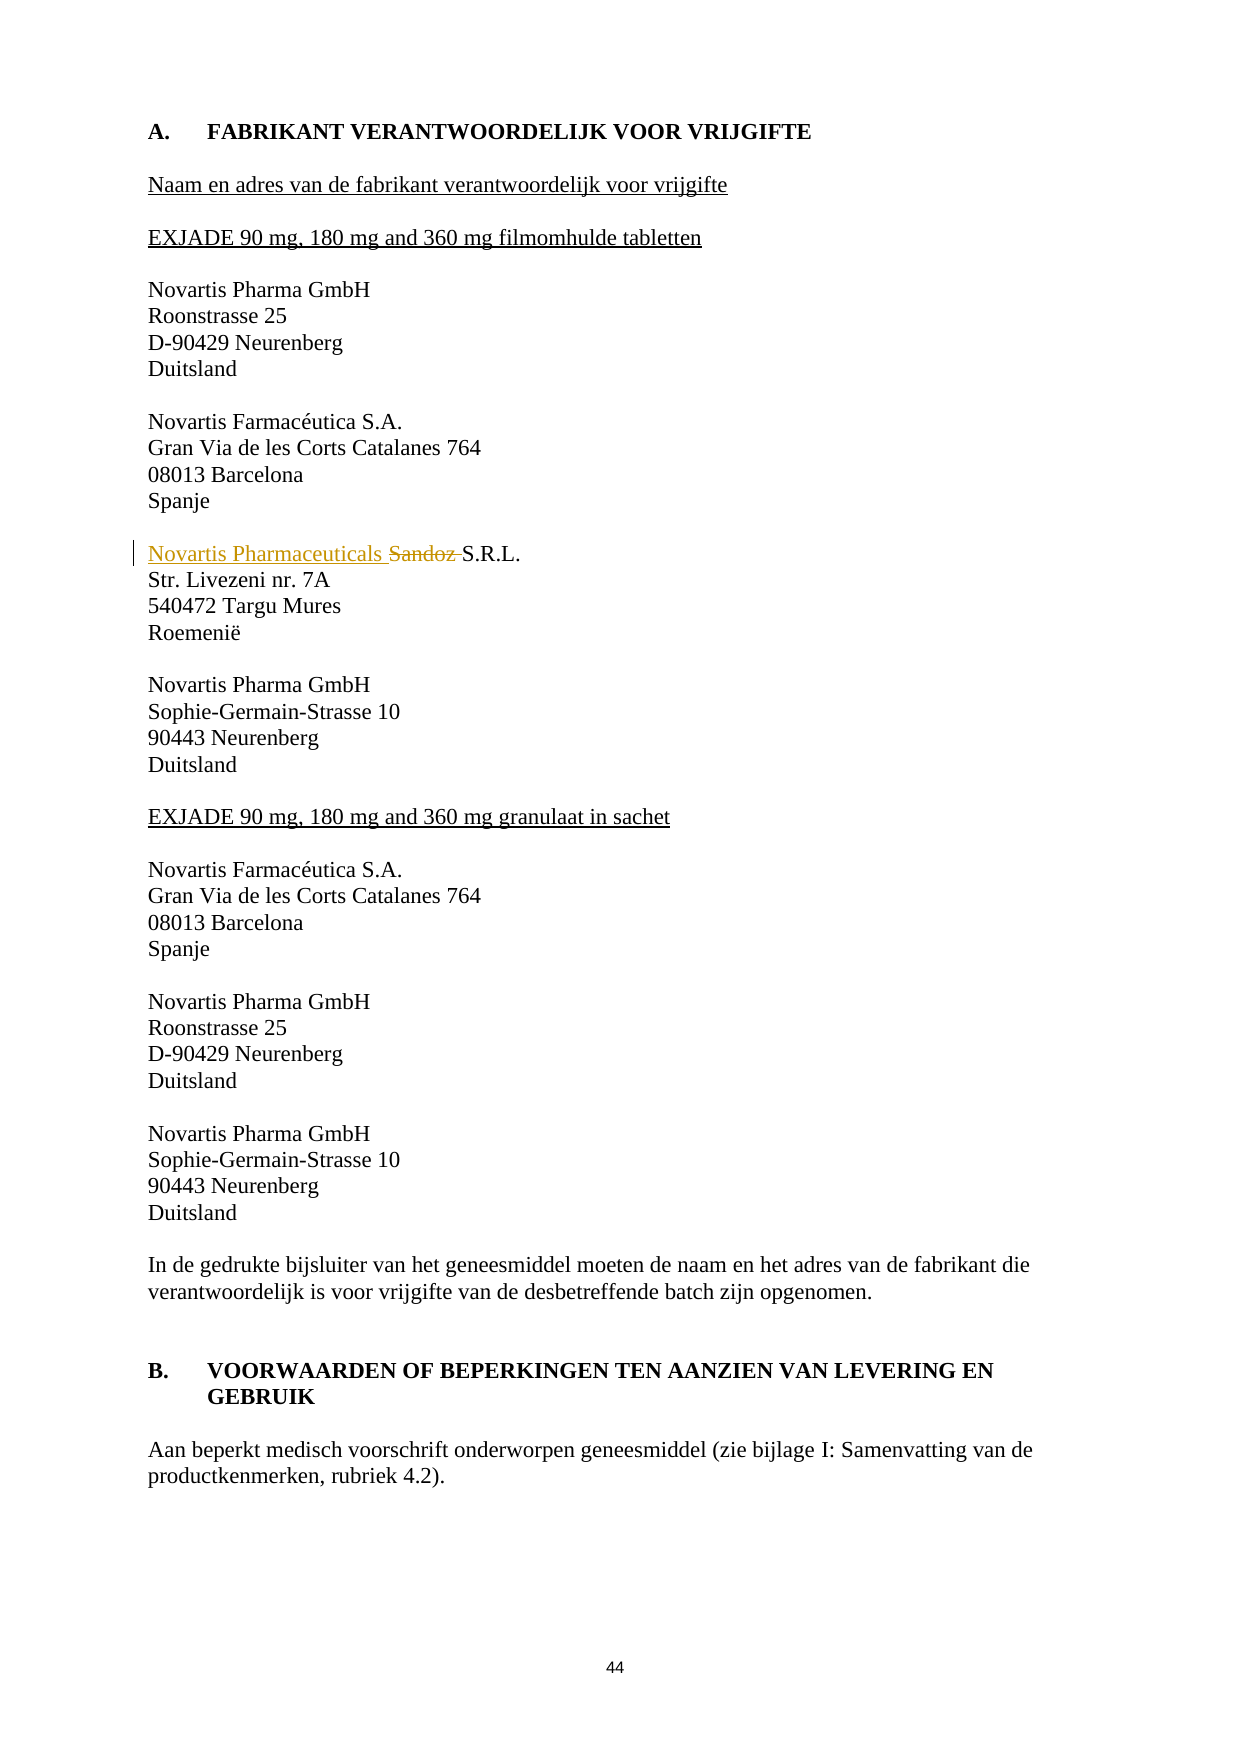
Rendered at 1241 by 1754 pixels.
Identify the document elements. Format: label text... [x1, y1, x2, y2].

text Novartis Farmacéutica S.A. [148, 856, 1092, 882]
text 08013 Barcelona [148, 909, 1092, 935]
list Roonstrasse 25 [148, 303, 1092, 329]
text Novartis Pharma GmbH [148, 1119, 1092, 1146]
text 90443 Neurenberg [148, 724, 1092, 751]
list D-90429 Neurenberg [148, 1041, 1092, 1067]
text Naam en adres van de fabrikant verantwoordelijk voor vrijgifte [148, 171, 1092, 197]
text Str. Livezeni nr. 7A [148, 566, 1092, 592]
text Sophie-Germain-Strasse 10 [148, 698, 1092, 724]
text Roemenië [148, 619, 1092, 645]
list S.R.L. [148, 540, 1092, 566]
text 90443 Neurenberg [148, 1172, 1092, 1199]
list D-90429 Neurenberg [148, 329, 1092, 355]
text Gran Via de les Corts Catalanes 764 [148, 882, 1092, 909]
text 540472 Targu Mures [148, 592, 1092, 619]
list Roonstrasse 25 [148, 1014, 1092, 1041]
text Duitsland [148, 1199, 1092, 1225]
text Sophie-Germain-Strasse 10 [148, 1146, 1092, 1172]
list Duitsland [148, 355, 1092, 382]
text Spanje [148, 935, 1092, 961]
text Novartis Pharma GmbH [148, 988, 1093, 1014]
text EXJADE 90 mg, 180 mg and 360 mg filmomhulde tabletten [148, 223, 1092, 250]
text Duitsland [148, 751, 1092, 777]
text EXJADE 90 mg, 180 mg and 360 mg granulaat in sachet [148, 803, 1092, 830]
text Novartis Farmacéutica S.A. [148, 408, 1092, 434]
text In de gedrukte bijsluiter van het geneesmiddel moeten de naam en het adres van de fabrikant die verantwoordelijk is voor vrijgifte van de desbetreffende batch zijn opgenomen. [148, 1251, 1092, 1304]
text Spanje [148, 487, 1092, 513]
list Aan beperkt medisch voorschrift onderworpen geneesmiddel (zie bijlage I: Samenvatting van de productkenmerken, rubriek 4.2). [148, 1436, 1092, 1488]
text 08013 Barcelona [148, 461, 1092, 487]
text Novartis Pharma GmbH [148, 276, 1092, 303]
text Gran Via de les Corts Catalanes 764 [148, 434, 1092, 461]
text A. FABRIKANT VERANTWOORDELIJK VOOR VRIJGIFTE [148, 118, 1092, 144]
text Novartis Pharma GmbH [148, 672, 1092, 698]
text B. VOORWAARDEN OF BEPERKINGEN TEN AANZIEN VAN LEVERING EN GEBRUIK [148, 1357, 1092, 1409]
text Duitsland [148, 1067, 1092, 1093]
